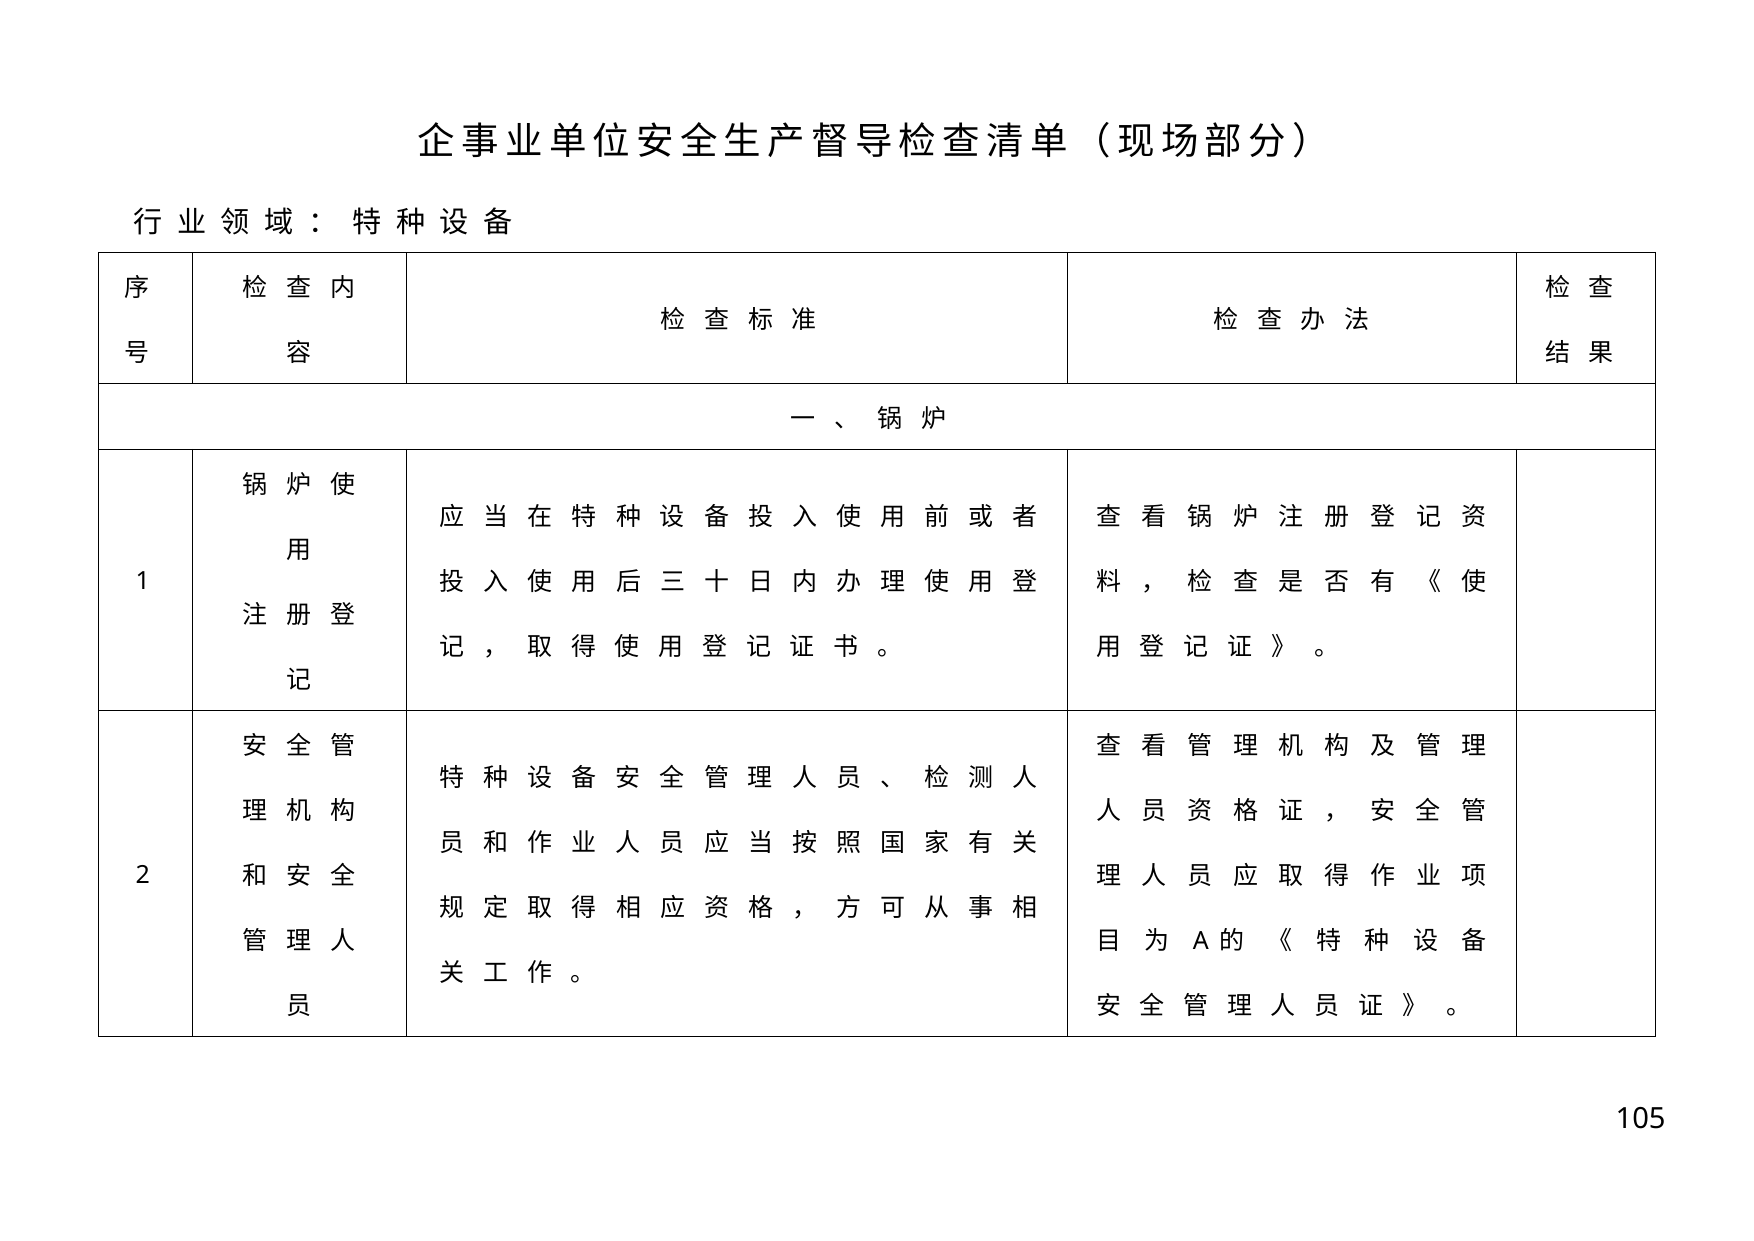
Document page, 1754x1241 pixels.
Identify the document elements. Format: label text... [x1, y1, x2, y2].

text 企事业单位安全生产督导检查清单（现场部分） [89, 105, 1664, 170]
table_header 检查标准 [407, 253, 1067, 383]
table_cell 2 [99, 711, 192, 1036]
table_cell [1517, 450, 1655, 710]
table_cell [1517, 711, 1655, 1036]
table_header 检查办法 [1068, 253, 1516, 383]
table_header 检查内容 [193, 253, 406, 383]
table_cell 查看锅炉注册登记资料，检查是否有《使用登记证》。 [1068, 450, 1516, 710]
table_cell 查看管理机构及管理人员资格证，安全管理人员应取得作业项目为A的《特种设备安全管理人员证》。 [1068, 711, 1516, 1036]
table_cell 1 [99, 450, 192, 710]
table_header 检查结果 [1517, 253, 1655, 383]
text 行业领域：特种设备 [89, 187, 1664, 252]
table_header 序号 [99, 253, 192, 383]
table_cell 应当在特种设备投入使用前或者投入使用后三十日内办理使用登记，取得使用登记证书。 [407, 450, 1067, 710]
table_cell 一、锅炉 [99, 384, 1655, 449]
table_cell 安全管理机构和安全管理人员 [193, 711, 406, 1036]
table_cell 锅炉使用 注册登记 [193, 450, 406, 710]
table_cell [407, 711, 1067, 1036]
